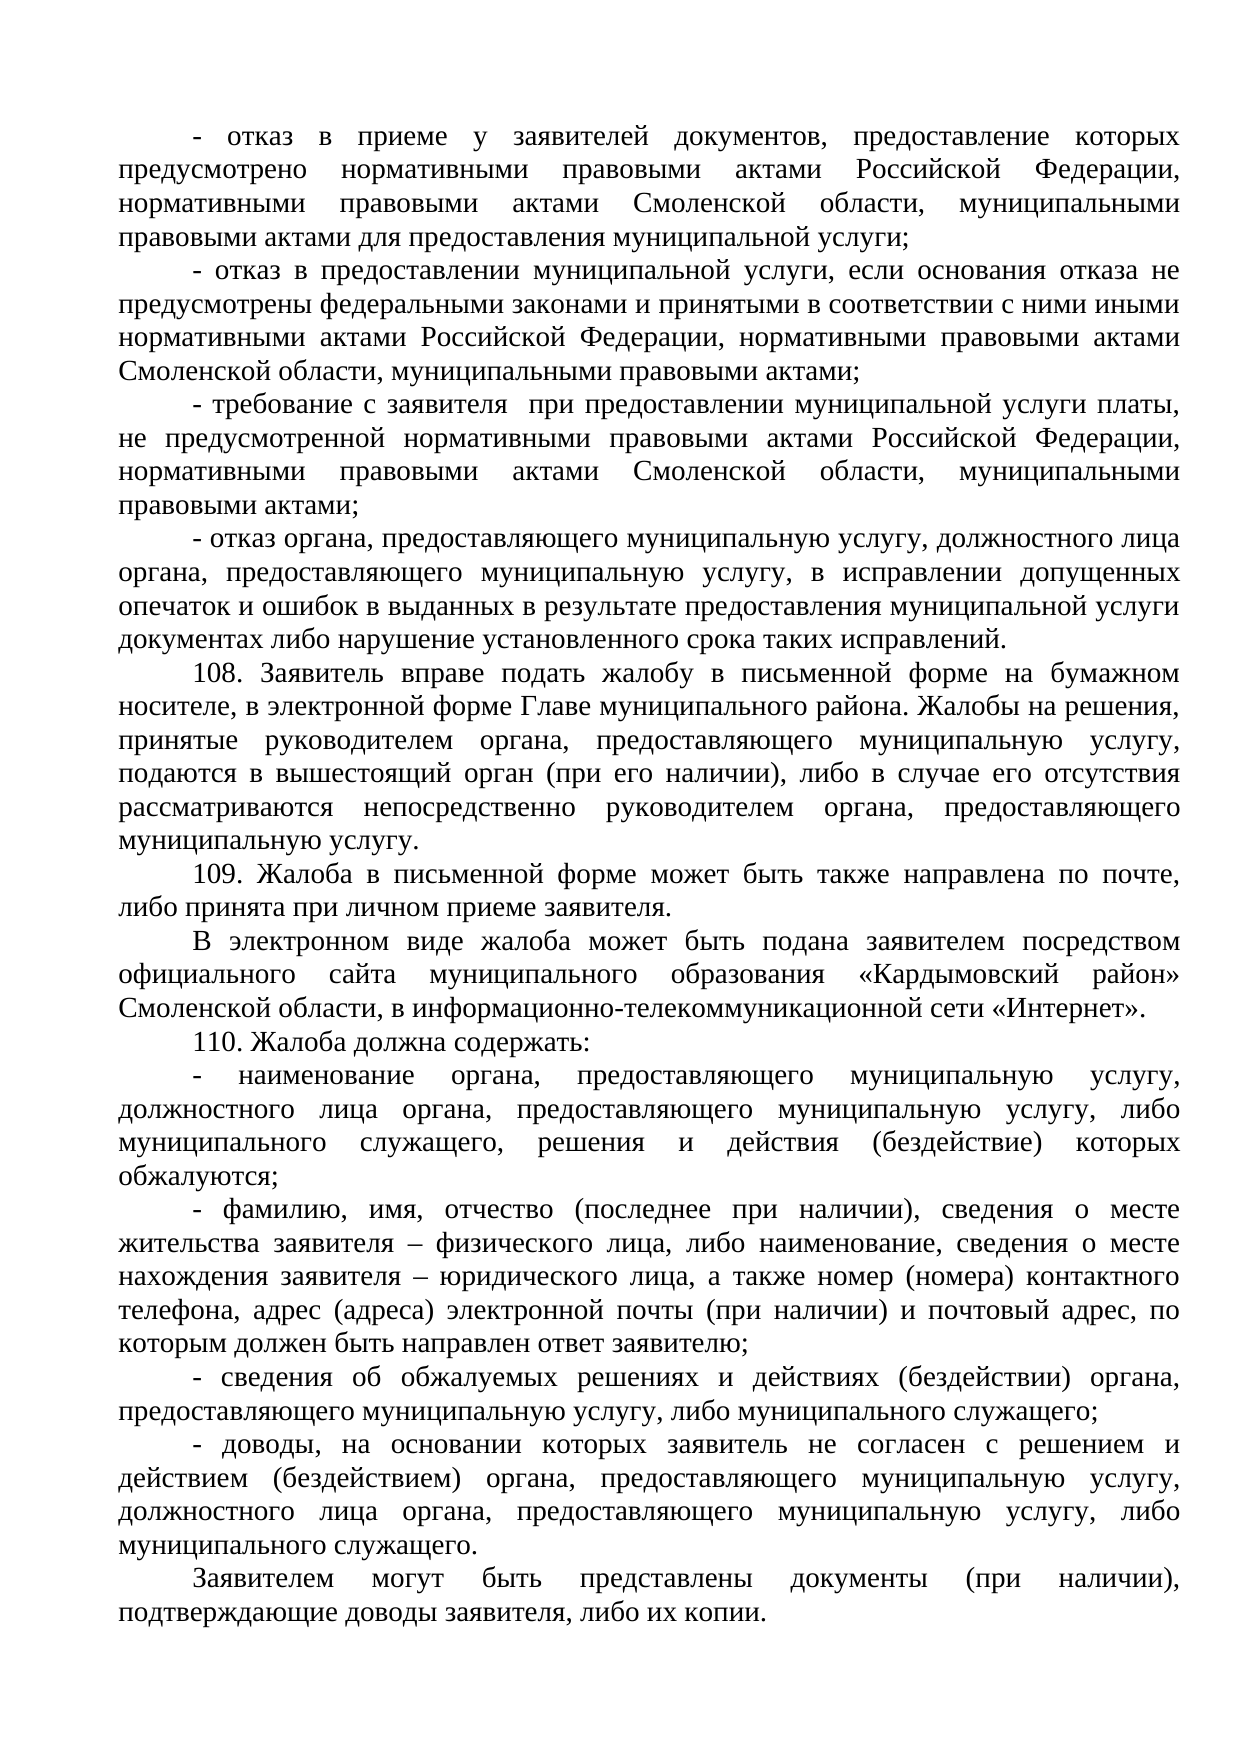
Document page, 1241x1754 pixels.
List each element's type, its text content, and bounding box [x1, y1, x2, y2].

text - отказ в предоставлении муниципальной услуги, если основания отказа не предусмотрены федеральными законами и принятыми в соответствии с ними иными нормативными актами Российской Федерации, нормативными правовыми актами Смоленской области, муниципальными правовыми актами; [118, 252, 1181, 386]
text - отказ органа, предоставляющего муниципальную услугу, должностного лица органа, предоставляющего муниципальную услугу, в исправлении допущенных опечаток и ошибок в выданных в результате предоставления муниципальной услуги документах либо нарушение установленного срока таких исправлений. [118, 521, 1181, 655]
text - фамилию, имя, отчество (последнее при наличии), сведения о месте жительства заявителя – физического лица, либо наименование, сведения о месте нахождения заявителя – юридического лица, а также номер (номера) контактного телефона, адрес (адреса) электронной почты (при наличии) и почтовый адрес, по которым должен быть направлен ответ заявителю; [118, 1191, 1181, 1359]
text Заявителем могут быть представлены документы (при наличии), подтверждающие доводы заявителя, либо их копии. [118, 1560, 1181, 1627]
text 110. Жалоба должна содержать: [118, 1024, 1181, 1057]
text - требование с заявителя при предоставлении муниципальной услуги платы, не предусмотренной нормативными правовыми актами Российской Федерации, нормативными правовыми актами Смоленской области, муниципальными правовыми актами; [118, 386, 1181, 521]
text - доводы, на основании которых заявитель не согласен с решением и действием (бездействием) органа, предоставляющего муниципальную услугу, должностного лица органа, предоставляющего муниципальную услугу, либо муниципального служащего. [118, 1426, 1181, 1560]
text - наименование органа, предоставляющего муниципальную услугу, должностного лица органа, предоставляющего муниципальную услугу, либо муниципального служащего, решения и действия (бездействие) которых обжалуются; [118, 1057, 1181, 1191]
text 109. Жалоба в письменной форме может быть также направлена по почте, либо принята при личном приеме заявителя. [118, 856, 1181, 923]
text - отказ в приеме у заявителей документов, предоставление которых предусмотрено нормативными правовыми актами Российской Федерации, нормативными правовыми актами Смоленской области, муниципальными правовыми актами для предоставления муниципальной услуги; [118, 118, 1181, 252]
text - сведения об обжалуемых решениях и действиях (бездействии) органа, предоставляющего муниципальную услугу, либо муниципального служащего; [118, 1359, 1181, 1426]
text 108. Заявитель вправе подать жалобу в письменной форме на бумажном носителе, в электронной форме Главе муниципального района. Жалобы на решения, принятые руководителем органа, предоставляющего муниципальную услугу, подаются в вышестоящий орган (при его наличии), либо в случае его отсутствия рассматриваются непосредственно руководителем органа, предоставляющего муниципальную услугу. [118, 655, 1181, 856]
text В электронном виде жалоба может быть подана заявителем посредством официального сайта муниципального образования «Кардымовский район» Смоленской области, в информационно-телекоммуникационной сети «Интернет». [118, 923, 1181, 1024]
